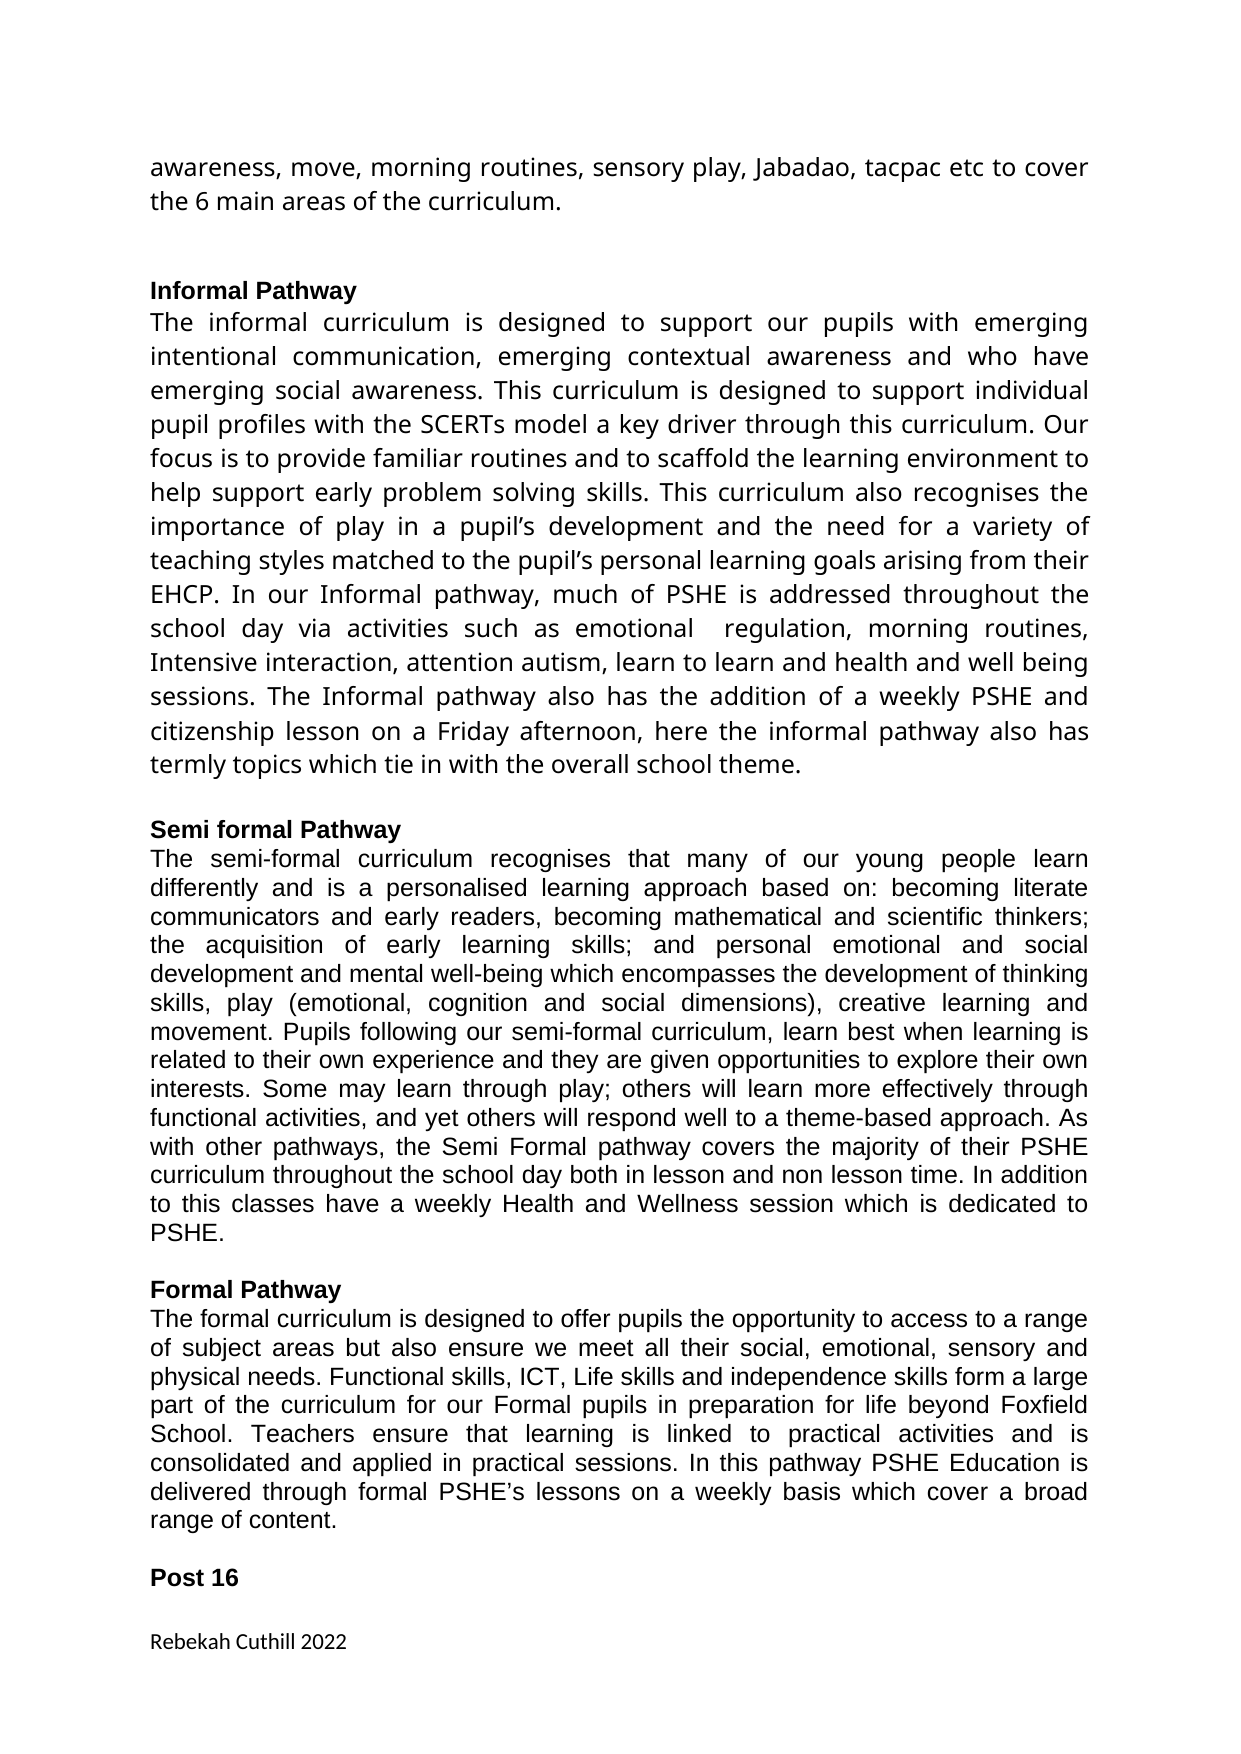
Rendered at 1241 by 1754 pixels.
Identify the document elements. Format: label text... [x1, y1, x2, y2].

text The semi-formal curriculum recognises that many of our young people learn differently and is a personalised learning approach based on: becoming literate communicators and early readers, becoming mathematical and scientific thinkers; the acquisition of early learning skills; and personal emotional and social development and mental well-being which encompasses the development of thinking skills, play (emotional, cognition and social dimensions), creative learning and movement. Pupils following our semi-formal curriculum, learn best when learning is related to their own experience and they are given opportunities to explore their own interests. Some may learn through play; others will learn more effectively through functional activities, and yet others will respond well to a theme-based approach. As with other pathways, the Semi Formal pathway covers the majority of their PSHE curriculum throughout the school day both in lesson and non lesson time. In addition to this classes have a weekly Health and Wellness session which is dedicated to PSHE. [150, 844, 1090, 1247]
text Informal Pathway [150, 276, 1090, 304]
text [150, 150, 1090, 218]
text Post 16 [150, 1563, 1090, 1592]
text Semi formal Pathway [150, 815, 1090, 844]
text The formal curriculum is designed to offer pupils the opportunity to access to a range of subject areas but also ensure we meet all their social, emotional, sensory and physical needs. Functional skills, ICT, Life skills and independence skills form a large part of the curriculum for our Formal pupils in preparation for life beyond Foxfield School. Teachers ensure that learning is linked to practical activities and is consolidated and applied in practical sessions. In this pathway PSHE Education is delivered through formal PSHE’s lessons on a weekly basis which cover a broad range of content. [150, 1304, 1090, 1534]
text The informal curriculum is designed to support our pupils with emerging intentional communication, emerging contextual awareness and who have emerging social awareness. This curriculum is designed to support individual pupil profiles with the SCERTs model a key driver through this curriculum. Our focus is to provide familiar routines and to scaffold the learning environment to help support early problem solving skills. This curriculum also recognises the importance of play in a pupil’s development and the need for a variety of teaching styles matched to the pupil’s personal learning goals arising from their EHCP. In our Informal pathway, much of PSHE is addressed throughout the school day via activities such as emotional regulation, morning routines, Intensive interaction, attention autism, learn to learn and health and well being sessions. The Informal pathway also has the addition of a weekly PSHE and citizenship lesson on a Friday afternoon, here the informal pathway also has termly topics which tie in with the overall school theme. [150, 304, 1090, 781]
text Formal Pathway [150, 1275, 1090, 1304]
